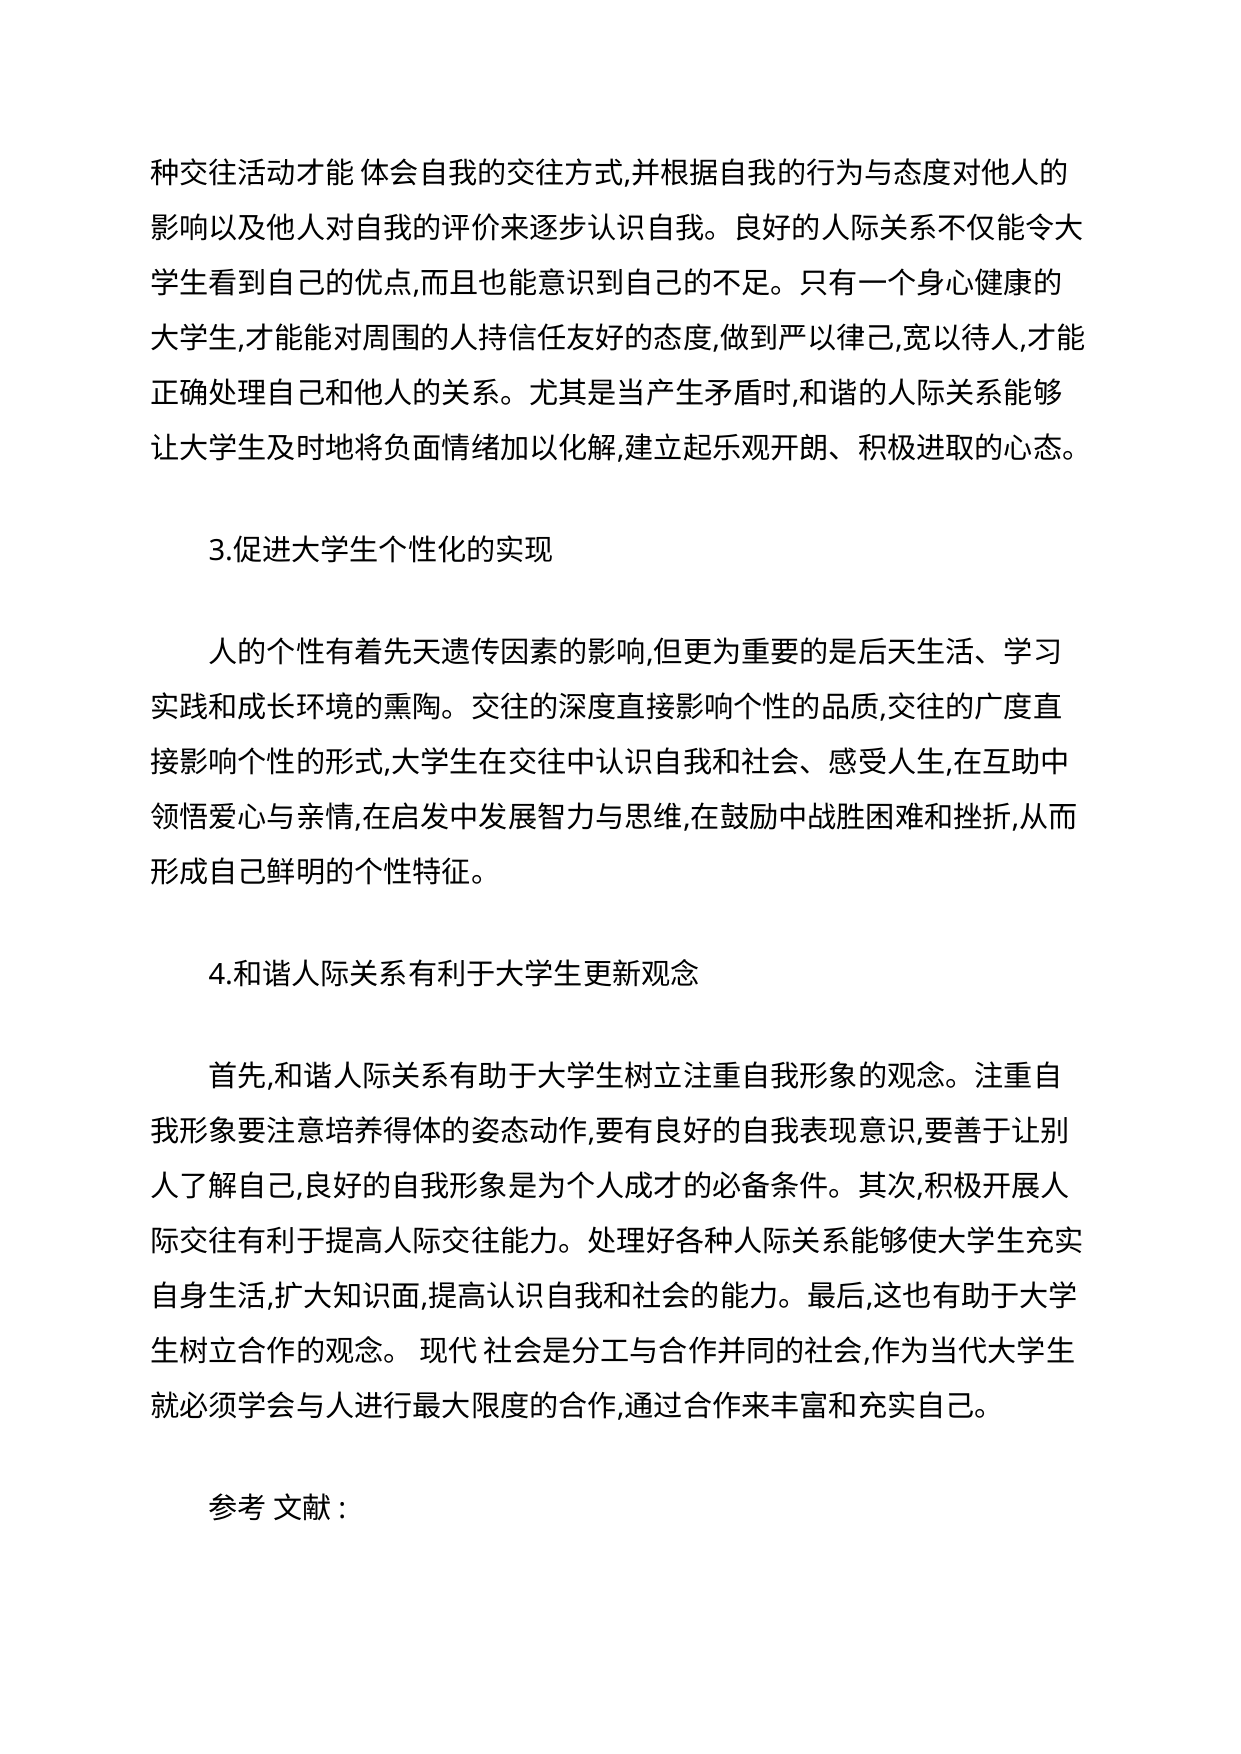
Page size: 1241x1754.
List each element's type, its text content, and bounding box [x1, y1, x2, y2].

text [150, 150, 1090, 467]
text 人的个性有着先天遗传因素的影响,但更为重要的是后天生活、学习 实践和成长环境的熏陶。交往的深度直接影响个性的品质,交往的广度直接影响个性的形式,大学生在交往中认识自我和社会、感受人生,在互助中领悟爱心与亲情,在启发中发展智力与思维,在鼓励中战胜困难和挫折,从而形成自己鲜明的个性特征。 [150, 629, 1090, 891]
text 首先,和谐人际关系有助于大学生树立注重自我形象的观念。注重自我形象要注意培养得体的姿态动作,要有良好的自我表现意识,要善于让别人了解自己,良好的自我形象是为个人成才的必备条件。其次,积极开展人际交往有利于提高人际交往能力。处理好各种人际关系能够使大学生充实自身生活,扩大知识面,提高认识自我和社会的能力。最后,这也有助于大学生树立合作的观念。 现代 社会是分工与合作并同的社会,作为当代大学生就必须学会与人进行最大限度的合作,通过合作来丰富和充实自己。 [150, 1053, 1090, 1425]
text 3.促进大学生个性化的实现 [150, 527, 1090, 569]
text 4.和谐人际关系有利于大学生更新观念 [150, 951, 1090, 993]
text 参考 文献 : [150, 1484, 1090, 1527]
